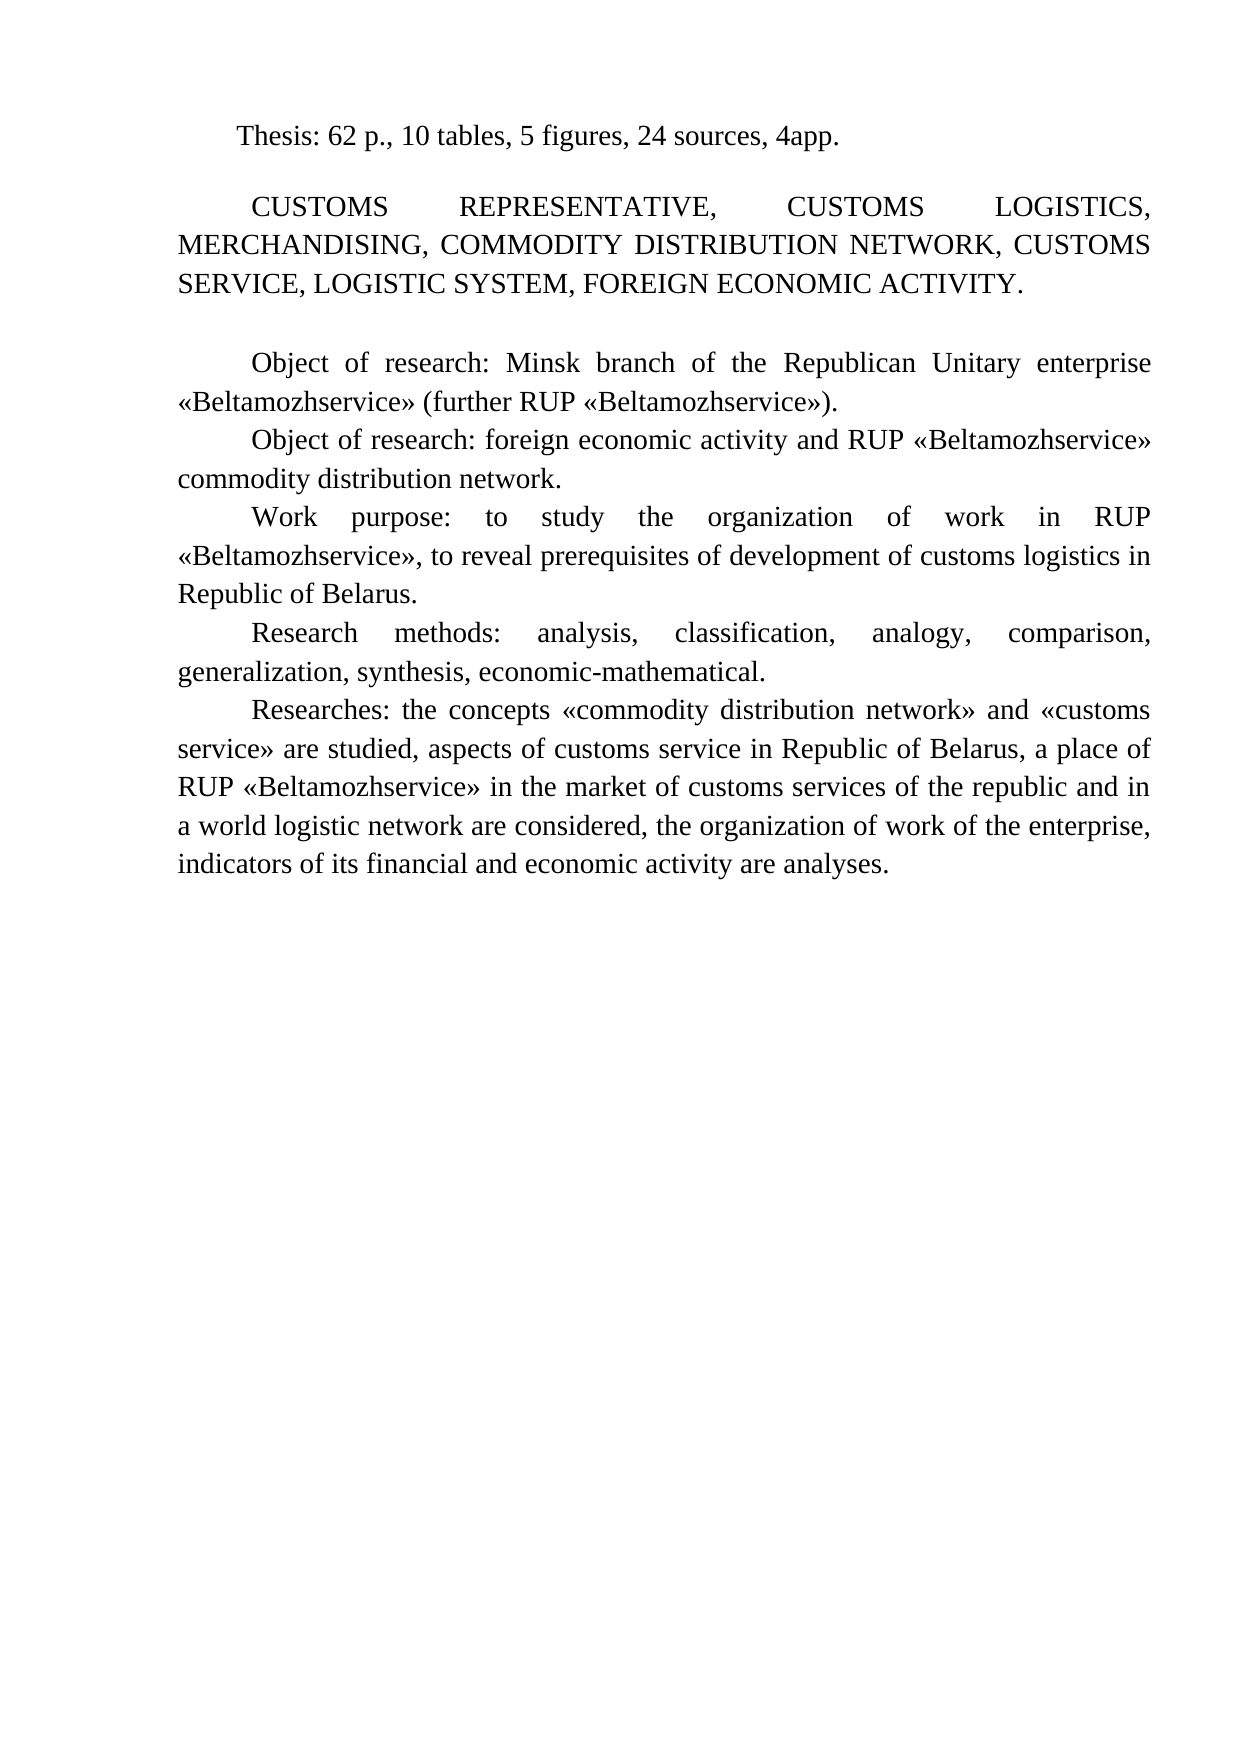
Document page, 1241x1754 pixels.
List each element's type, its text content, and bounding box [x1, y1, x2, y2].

text Researches: the concepts «commodity distribution network» and «customs service» are studied, aspects of customs service in Republic of Belarus, a place of RUP «Beltamozhservice» in the market of customs services of the republic and in a world logistic network are considered, the organization of work of the enterprise, indicators of its financial and economic activity are analyses. [177, 692, 1152, 880]
text Work purpose: to study the organization of work in RUP «Beltamozhservice», to reveal prerequisites of development of customs logistics in Republic of Belarus. [177, 499, 1152, 610]
text Object of research: Minsk branch of the Republican Unitary enterprise «Beltamozhservice» (further RUP «Beltamozhservice»). [177, 345, 1152, 417]
text Object of research: foreign economic activity and RUP «Beltamozhservice» commodity distribution network. [177, 422, 1152, 494]
text Research methods: analysis, classification, analogy, comparison, generalization, synthesis, economic-mathematical. [177, 615, 1152, 687]
text Thesis: 62 p., 10 tables, 5 figures, 24 sources, 4app. [177, 118, 1152, 152]
text CUSTOMS REPRESENTATIVE, CUSTOMS LOGISTICS, MERCHANDISING, COMMODITY DISTRIBUTION NETWORK, CUSTOMS SERVICE, LOGISTIC SYSTEM, FOREIGN ECONOMIC ACTIVITY. [177, 189, 1152, 299]
